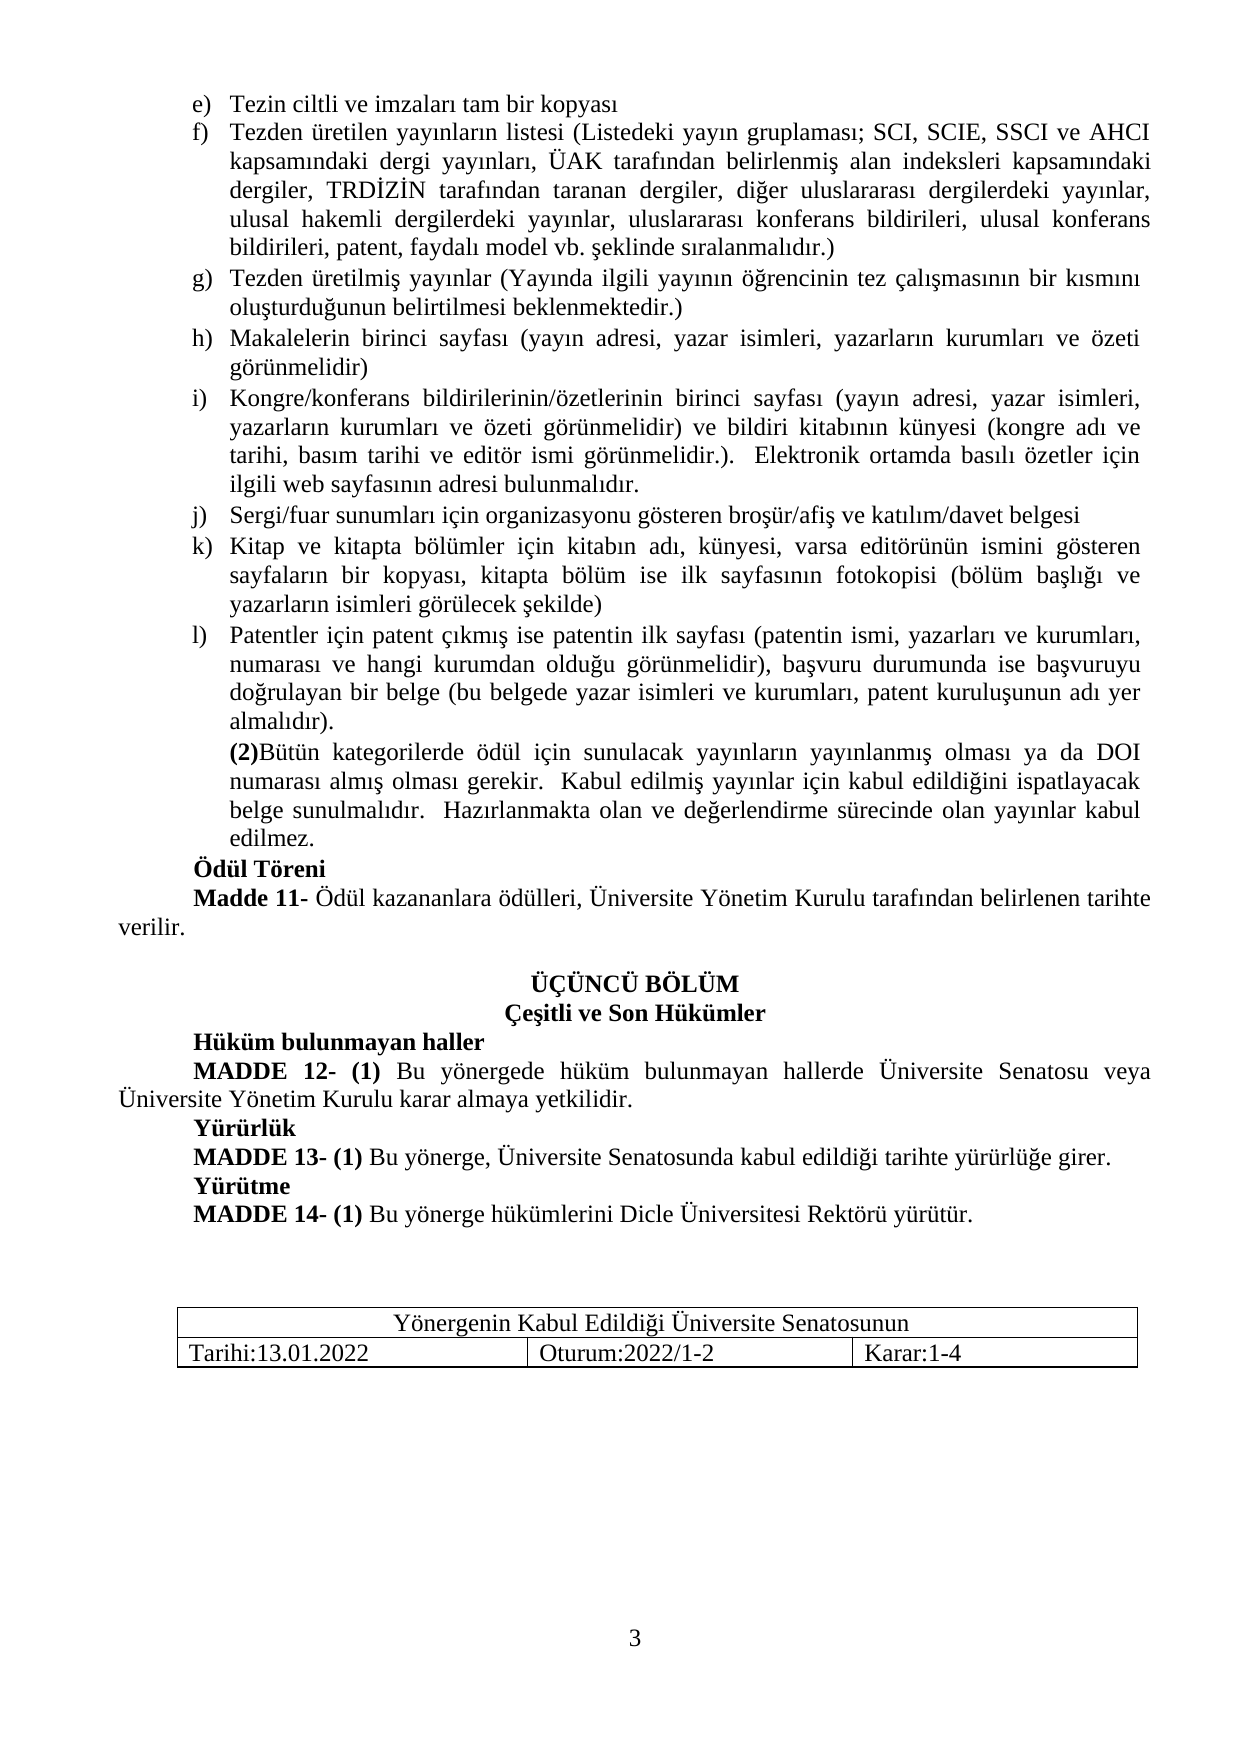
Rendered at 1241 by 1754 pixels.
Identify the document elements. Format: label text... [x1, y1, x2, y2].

list Makalelerin birinci sayfası (yayın adresi, yazar isimleri, yazarların kurumları ve özeti görünmelidir) [192, 323, 1141, 381]
list Tezden üretilmiş yayınlar (Yayında ilgili yayının öğrencinin tez çalışmasının bir kısmını oluşturduğunun belirtilmesi beklenmektedir.) [192, 263, 1141, 321]
list Tezin ciltli ve imzaları tam bir kopyası [192, 89, 960, 117]
text Ödül Töreni [118, 854, 1141, 883]
list Sergi/fuar sunumları için organizasyonu gösteren broşür/afiş ve katılım/davet belgesi [192, 500, 1141, 529]
table_cell Tarihi:13.01.2022 [178, 1338, 527, 1366]
text ÜÇÜNCÜ BÖLÜM [118, 969, 1152, 998]
text Çeşitli ve Son Hükümler [118, 998, 1152, 1027]
list Patentler için patent çıkmış ise patentin ilk sayfası (patentin ismi, yazarları ve kurumları, numarası ve hangi kurumdan olduğu görünmelidir), başvuru durumunda ise başvuruyu doğrulayan bir belge (bu belgede yazar isimleri ve kurumları, patent kuruluşunun adı yer almalıdır). [192, 620, 1141, 735]
text MADDE 14- (1) Bu yönerge hükümlerini Dicle Üniversitesi Rektörü yürütür. [118, 1199, 1152, 1228]
text Yürütme [118, 1171, 1152, 1199]
list Kongre/konferans bildirilerinin/özetlerinin birinci sayfası (yayın adresi, yazar isimleri, yazarların kurumları ve özeti görünmelidir) ve bildiri kitabının künyesi (kongre adı ve tarihi, basım tarihi ve editör ismi görünmelidir.). Elektronik ortamda basılı özetler için ilgili web sayfasının adresi bulunmalıdır. [192, 383, 1141, 498]
text MADDE 12- (1) Bu yönergede hüküm bulunmayan hallerde Üniversite Senatosu veya Üniversite Yönetim Kurulu karar almaya yetkilidir. [118, 1056, 1152, 1113]
table_cell Oturum:2022/1-2 [528, 1338, 852, 1366]
list Kitap ve kitapta bölümler için kitabın adı, künyesi, varsa editörünün ismini gösteren sayfaların bir kopyası, kitapta bölüm ise ilk sayfasının fotokopisi (bölüm başlığı ve yazarların isimleri görülecek şekilde) [192, 531, 1141, 618]
text (2)Bütün kategorilerde ödül için sunulacak yayınların yayınlanmış olması ya da DOI numarası almış olması gerekir. Kabul edilmiş yayınlar için kabul edildiğini ispatlayacak belge sunulmalıdır. Hazırlanmakta olan ve değerlendirme sürecinde olan yayınlar kabul edilmez. [229, 737, 1141, 852]
table_header Yönergenin Kabul Edildiği Üniversite Senatosunun [178, 1308, 1137, 1337]
table_cell Karar:1-4 [853, 1338, 1137, 1366]
text Hüküm bulunmayan haller [118, 1027, 1152, 1056]
list Tezden üretilen yayınların listesi (Listedeki yayın gruplaması; SCI, SCIE, SSCI ve AHCI kapsamındaki dergi yayınları, ÜAK tarafından belirlenmiş alan indeksleri kapsamındaki dergiler, TRDİZİN tarafından taranan dergiler, diğer uluslararası dergilerdeki yayınlar, ulusal hakemli dergilerdeki yayınlar, uluslararası konferans bildirileri, ulusal konferans bildirileri, patent, faydalı model vb. şeklinde sıralanmalıdır.) [192, 117, 1152, 261]
text MADDE 13- (1) Bu yönerge, Üniversite Senatosunda kabul edildiği tarihte yürürlüğe girer. [118, 1142, 1152, 1171]
text Yürürlük [118, 1113, 1152, 1142]
text Madde 11- Ödül kazananlara ödülleri, Üniversite Yönetim Kurulu tarafından belirlenen tarihte verilir. [118, 883, 1152, 941]
